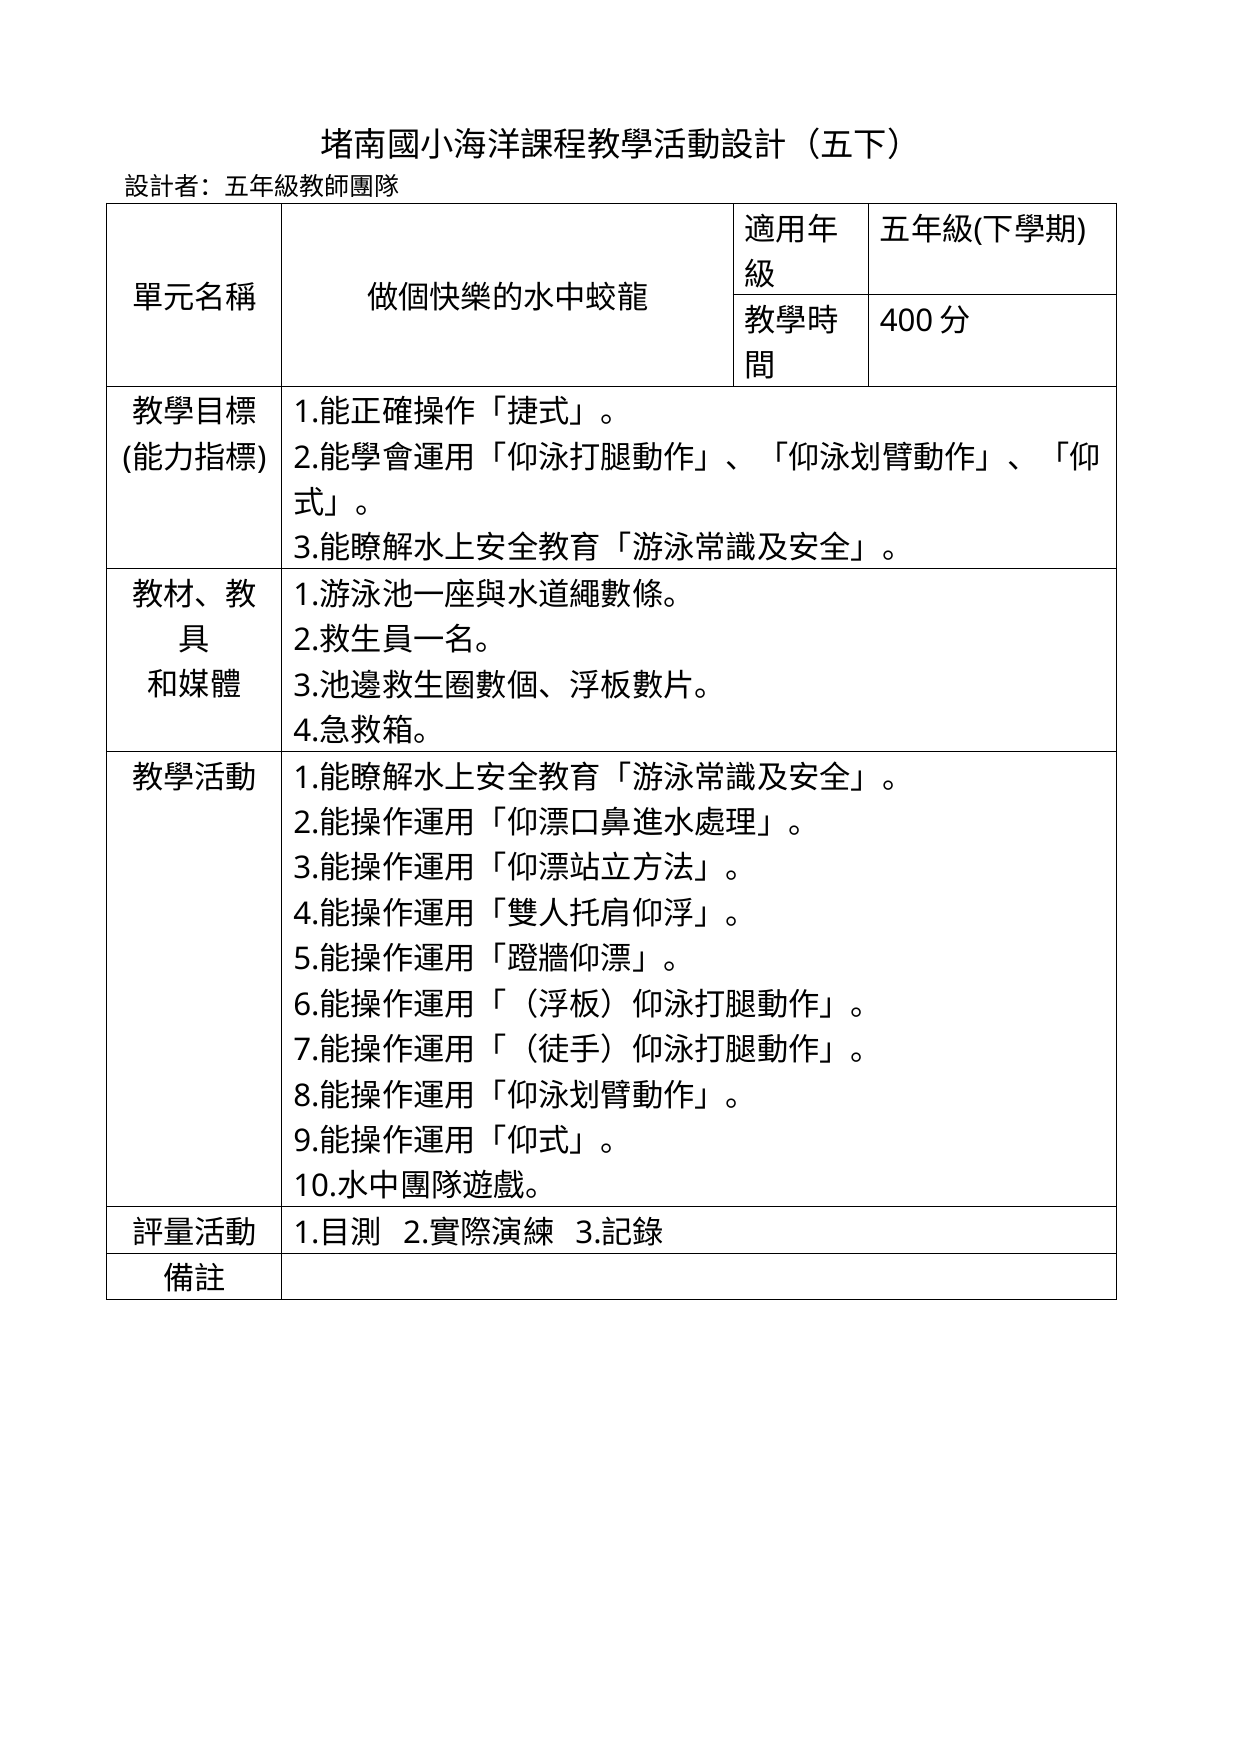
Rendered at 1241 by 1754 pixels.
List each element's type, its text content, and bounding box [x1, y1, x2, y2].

table_cell 教材、教具 和媒體 [107, 569, 281, 751]
table_cell 1.能瞭解水上安全教育「游泳常識及安全」。 2.能操作運用「仰漂口鼻進水處理」。 3.能操作運用「仰漂站立方法」。 4.能操作運用「雙人托肩仰浮」。 5.能操作運用「蹬牆仰漂」。 6.能操作運用「（浮板）仰泳打腿動作」。 7.能操作運用「（徒手）仰泳打腿動作」。 8.能操作運用「仰泳划臂動作」。 9.能操作運用「仰式」。 10.水中團隊遊戲。 [282, 752, 1116, 1206]
table_cell 1.能正確操作「捷式」。 2.能學會運用「仰泳打腿動作」、「仰泳划臂動作」、「仰式」。 3.能瞭解水上安全教育「游泳常識及安全」。 [282, 387, 1116, 568]
table_cell 400分 [869, 295, 1116, 386]
table_header 五年級(下學期) [869, 204, 1116, 294]
table_cell 1.目測 2.實際演練 3.記錄 [282, 1207, 1116, 1252]
table_header 做個快樂的水中蛟龍 [282, 204, 733, 386]
table_header 適用年級 [734, 204, 868, 294]
table_cell [282, 1254, 1116, 1299]
table_header 單元名稱 [107, 204, 281, 386]
table_cell 備註 [107, 1254, 281, 1299]
table_cell 教學活動 [107, 752, 281, 1206]
text 堵南國小海洋課程教學活動設計（五下） [118, 118, 1122, 166]
text 設計者：五年級教師團隊 [118, 166, 1122, 203]
table_cell 教學時間 [734, 295, 868, 386]
table_cell 1.游泳池一座與水道繩數條。 2.救生員一名。 3.池邊救生圈數個、浮板數片。 4.急救箱。 [282, 569, 1116, 751]
table_cell 教學目標 (能力指標) [107, 387, 281, 568]
table_cell 評量活動 [107, 1207, 281, 1252]
